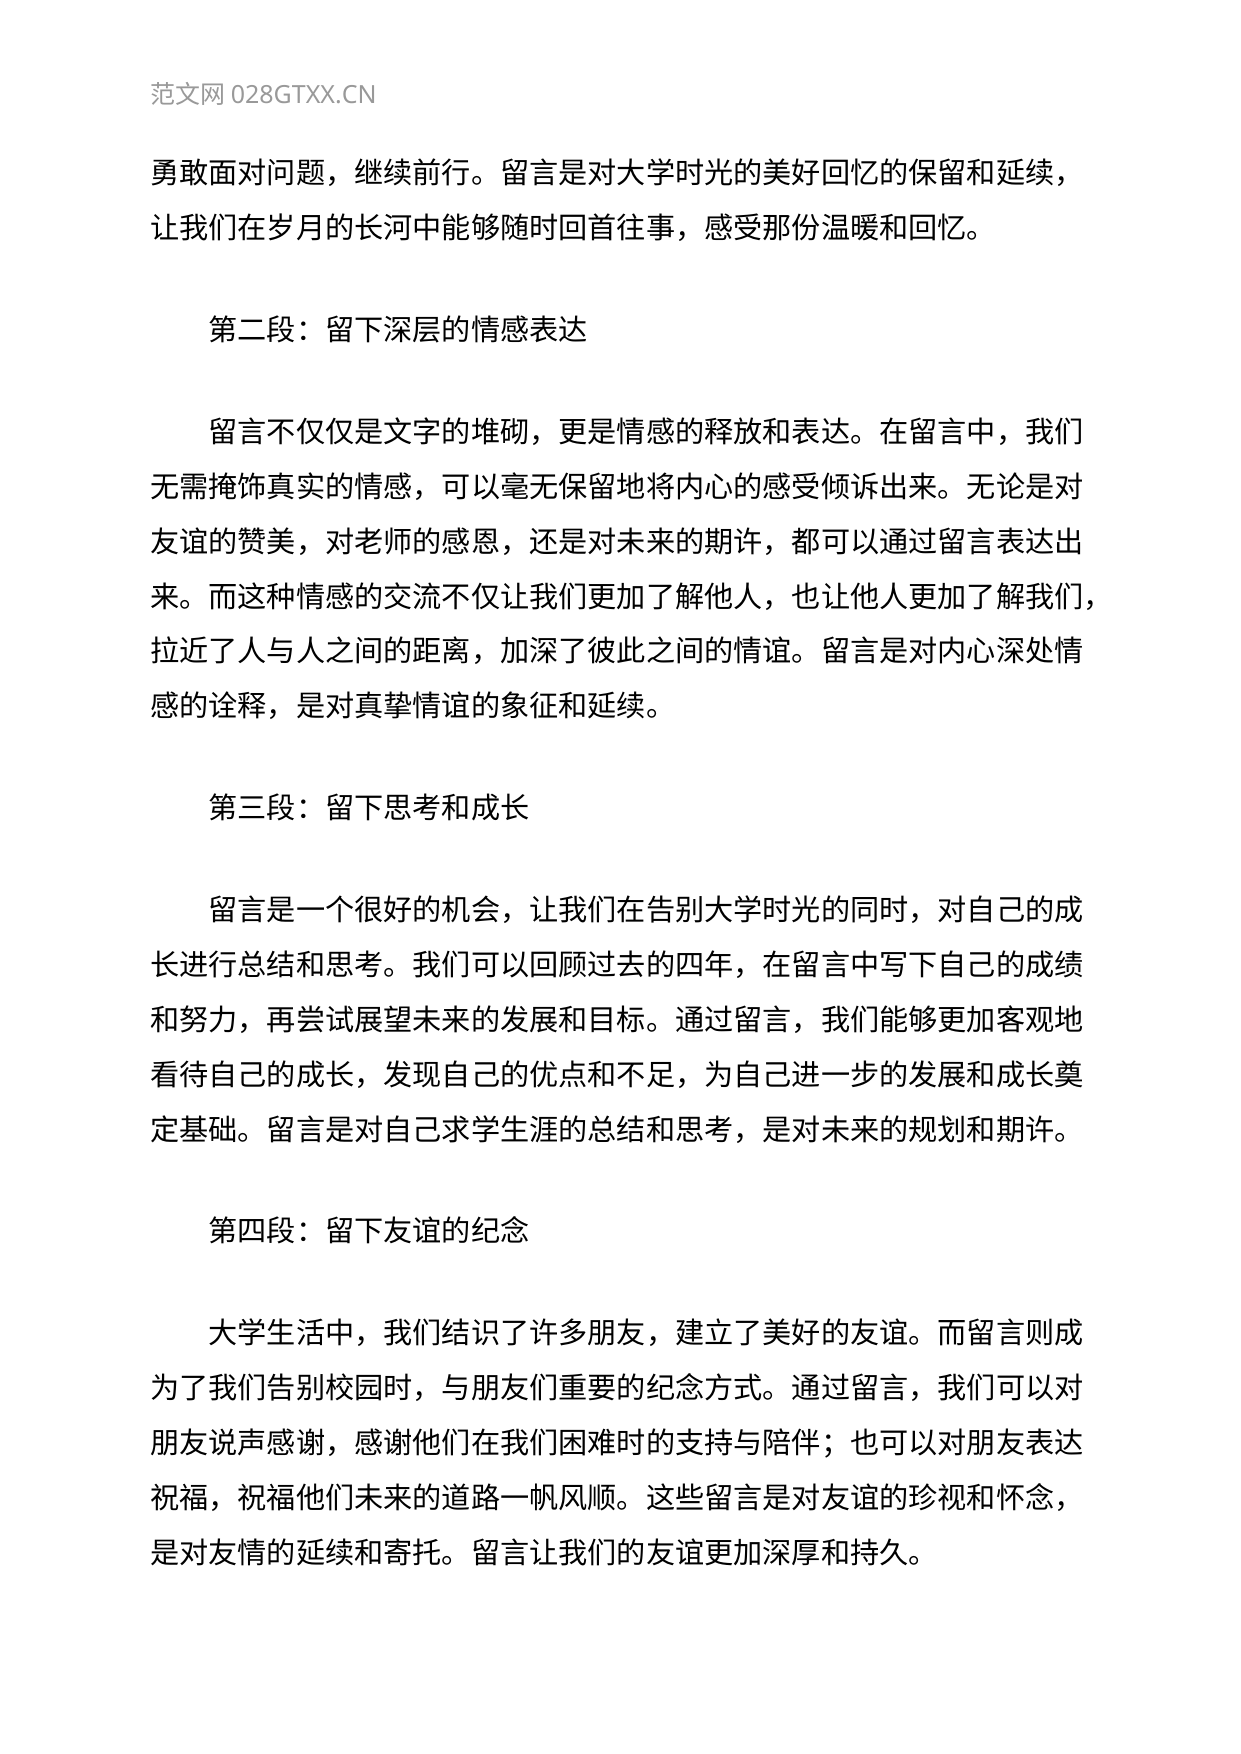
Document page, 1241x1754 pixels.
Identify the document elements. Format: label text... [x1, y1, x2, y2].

text 大学生活中，我们结识了许多朋友，建立了美好的友谊。而留言则成为了我们告别校园时，与朋友们重要的纪念方式。通过留言，我们可以对朋友说声感谢，感谢他们在我们困难时的支持与陪伴；也可以对朋友表达祝福，祝福他们未来的道路一帆风顺。这些留言是对友谊的珍视和怀念，是对友情的延续和寄托。留言让我们的友谊更加深厚和持久。 [150, 1309, 1090, 1571]
text 第三段：留下思考和成长 [150, 785, 1090, 827]
text 留言不仅仅是文字的堆砌，更是情感的释放和表达。在留言中，我们无需掩饰真实的情感，可以毫无保留地将内心的感受倾诉出来。无论是对友谊的赞美，对老师的感恩，还是对未来的期许，都可以通过留言表达出来。而这种情感的交流不仅让我们更加了解他人，也让他人更加了解我们，拉近了人与人之间的距离，加深了彼此之间的情谊。留言是对内心深处情感的诠释，是对真挚情谊的象征和延续。 [150, 408, 1090, 725]
text 留言是一个很好的机会，让我们在告别大学时光的同时，对自己的成长进行总结和思考。我们可以回顾过去的四年，在留言中写下自己的成绩和努力，再尝试展望未来的发展和目标。通过留言，我们能够更加客观地看待自己的成长，发现自己的优点和不足，为自己进一步的发展和成长奠定基础。留言是对自己求学生涯的总结和思考，是对未来的规划和期许。 [150, 886, 1090, 1148]
text 第二段：留下深层的情感表达 [150, 307, 1090, 349]
text 第四段：留下友谊的纪念 [150, 1208, 1090, 1250]
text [150, 150, 1090, 247]
